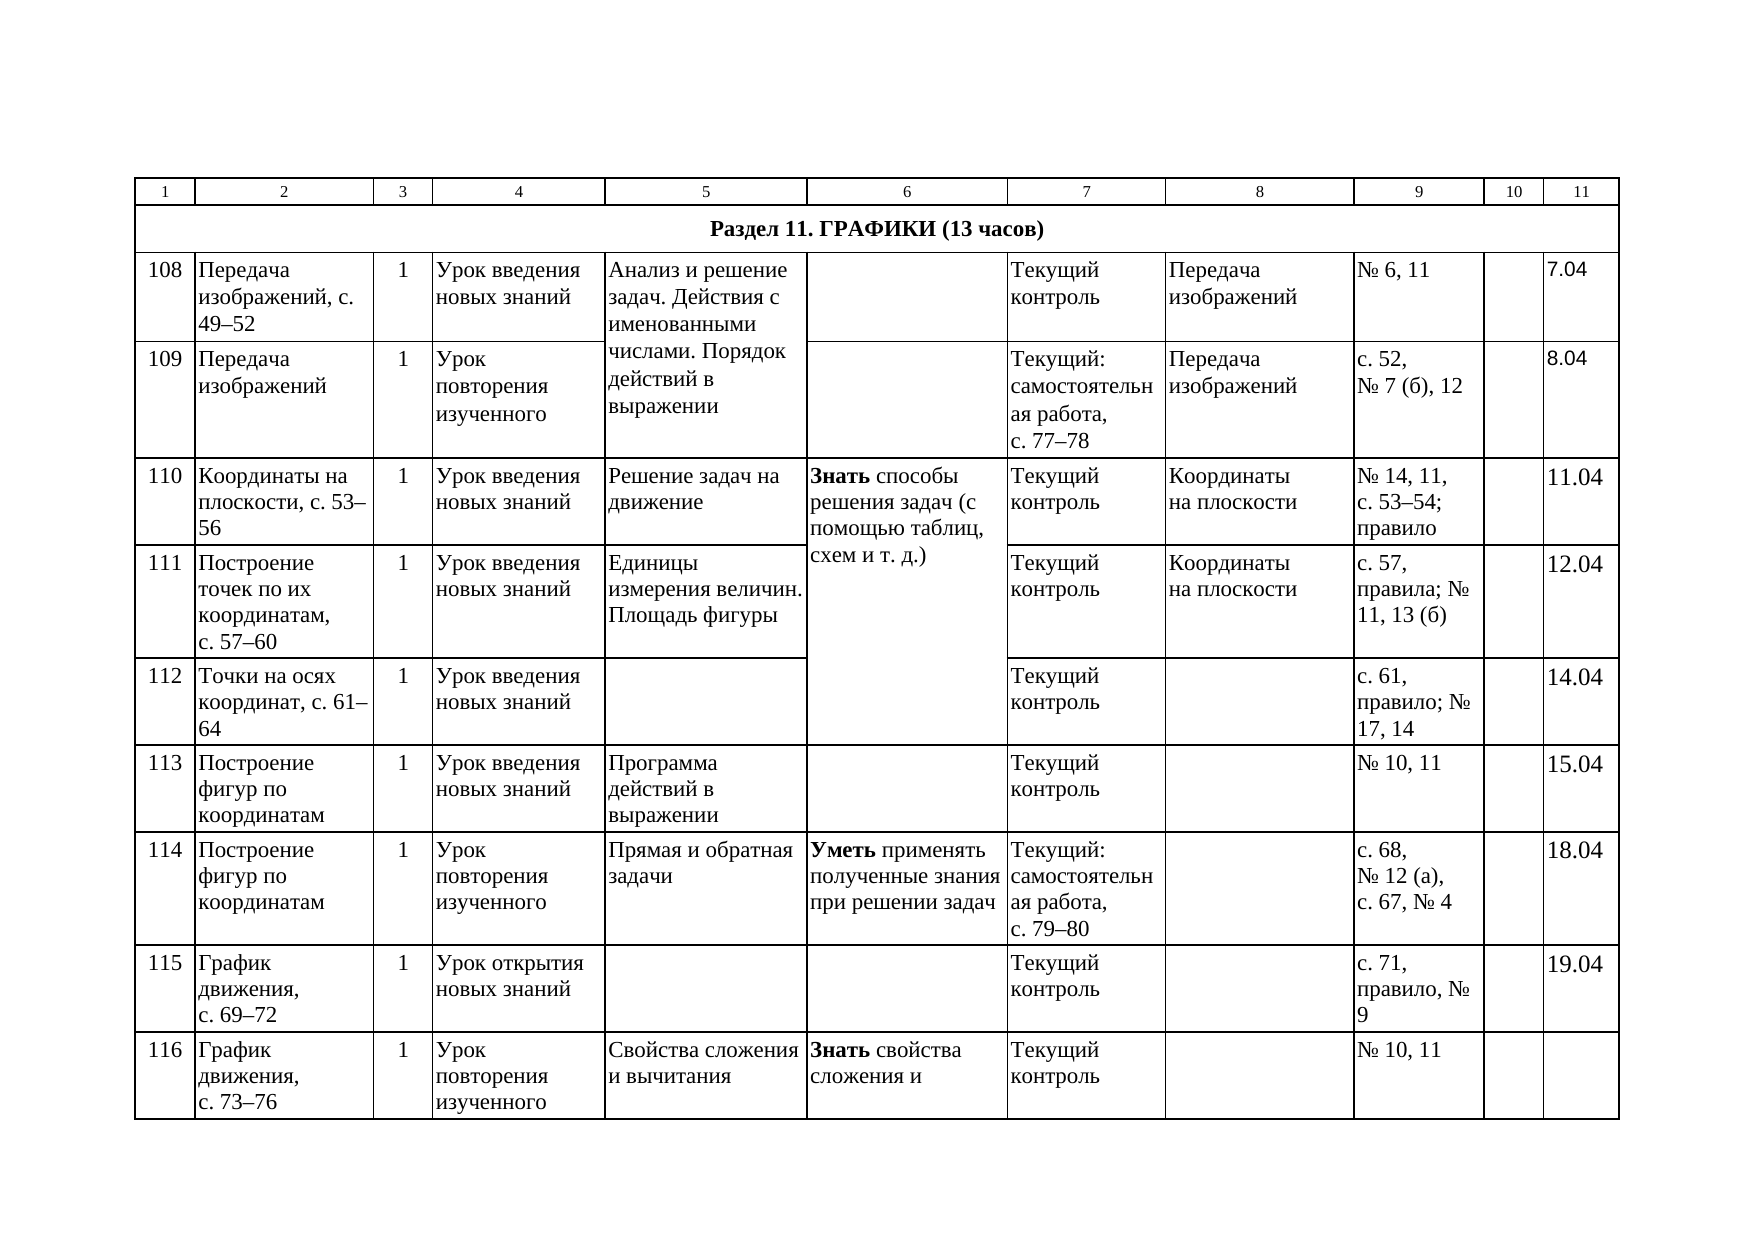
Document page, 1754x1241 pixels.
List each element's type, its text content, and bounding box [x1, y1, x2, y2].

table_cell [1485, 342, 1543, 457]
table_header 11 [1544, 179, 1618, 204]
table_cell 18.04 [1544, 833, 1618, 944]
table_cell с. 57, правила; № 11, 13 (б) [1355, 546, 1483, 657]
table_header 6 [808, 179, 1007, 204]
table_cell 1 [374, 746, 432, 831]
table_header 2 [196, 179, 373, 204]
table_cell 114 [136, 833, 194, 944]
table_cell [1485, 459, 1543, 544]
table_header 3 [374, 179, 432, 204]
table_cell № 6, 11 [1355, 253, 1483, 341]
table_cell Текущий контроль [1008, 946, 1165, 1031]
table_cell Урок введения новых знаний [433, 659, 604, 744]
table_cell [1166, 833, 1353, 944]
table_cell Знать свойства сложения и [808, 1033, 1007, 1118]
table_header 9 [1355, 179, 1483, 204]
table_cell Урок повторения изученного [433, 342, 604, 457]
table_cell [1166, 1033, 1353, 1118]
table_cell № 10, 11 [1355, 1033, 1483, 1118]
table_cell 7.04 [1544, 253, 1618, 341]
table_cell Передача изображений [1166, 342, 1353, 457]
table_cell Прямая и обратная задачи [606, 833, 806, 944]
table_header 7 [1008, 179, 1165, 204]
table_cell [1485, 746, 1543, 831]
table_cell Текущий: самостоятельная работа, с. 79–80 [1008, 833, 1165, 944]
table_cell 1 [374, 659, 432, 744]
table_cell Урок введения новых знаний [433, 253, 604, 341]
table_cell № 14, 11, с. 53–54; правило [1355, 459, 1483, 544]
table_cell Передача изображений [196, 342, 373, 457]
table_cell [1485, 546, 1543, 657]
table_header 8 [1166, 179, 1353, 204]
table_cell [808, 946, 1007, 1031]
table_cell Урок повторения изученного [433, 833, 604, 944]
table_cell Координаты на плоскости [1166, 546, 1353, 657]
table_cell График движения, с. 73–76 [196, 1033, 373, 1118]
table_cell 14.04 [1544, 659, 1618, 744]
table_cell Урок введения новых знаний [433, 546, 604, 657]
table_cell Текущий контроль [1008, 253, 1165, 341]
table_cell [606, 659, 806, 744]
table_cell 11.04 [1544, 459, 1618, 544]
table_cell [1485, 253, 1543, 341]
table_cell Единицы измерения величин. Площадь фигуры [606, 546, 806, 657]
table_cell [606, 946, 806, 1031]
table_cell Урок введения новых знаний [433, 746, 604, 831]
table_cell 113 [136, 746, 194, 831]
table_cell 1 [374, 459, 432, 544]
table_cell 111 [136, 546, 194, 657]
table_cell 15.04 [1544, 746, 1618, 831]
table_cell Текущий контроль [1008, 1033, 1165, 1118]
table_cell Текущий контроль [1008, 459, 1165, 544]
table_cell [808, 253, 1007, 341]
table_cell Текущий контроль [1008, 746, 1165, 831]
table_cell Текущий контроль [1008, 546, 1165, 657]
table_cell 116 [136, 1033, 194, 1118]
table_cell [1485, 659, 1543, 744]
table_header 5 [606, 179, 806, 204]
table_cell 1 [374, 833, 432, 944]
table_cell Анализ и решение задач. Действия с именованными числами. Порядок действий в выражении [606, 253, 806, 457]
table_cell № 10, 11 [1355, 746, 1483, 831]
table_cell 1 [374, 1033, 432, 1118]
table_cell 1 [374, 546, 432, 657]
table_cell 108 [136, 253, 194, 341]
table_cell [808, 342, 1007, 457]
table_cell Координаты на плоскости, с. 53–56 [196, 459, 373, 544]
table_cell Урок открытия новых знаний [433, 946, 604, 1031]
table_cell с. 68, № 12 (а), с. 67, № 4 [1355, 833, 1483, 944]
table_cell 1 [374, 253, 432, 341]
table_cell [1485, 946, 1543, 1031]
table_cell [1166, 659, 1353, 744]
table_cell Урок введения новых знаний [433, 459, 604, 544]
table_cell Знать способы решения задач (с помощью таблиц, схем и т. д.) [808, 459, 1007, 744]
table_cell Передача изображений [1166, 253, 1353, 341]
table_cell Программа действий в выражении [606, 746, 806, 831]
table_cell Передача изображений, с. 49–52 [196, 253, 373, 341]
table_header 4 [433, 179, 604, 204]
table_cell Построение фигур по координатам [196, 746, 373, 831]
table_cell Решение задач на движение [606, 459, 806, 544]
table_header 10 [1485, 179, 1543, 204]
table_cell 8.04 [1544, 342, 1618, 457]
table_cell Уметь применять полученные знания при решении задач [808, 833, 1007, 944]
table_cell 12.04 [1544, 546, 1618, 657]
table_cell 110 [136, 459, 194, 544]
table_cell 115 [136, 946, 194, 1031]
table_cell [1166, 746, 1353, 831]
table_cell 109 [136, 342, 194, 457]
table_cell Свойства сложения и вычитания [606, 1033, 806, 1118]
table_cell График движения, с. 69–72 [196, 946, 373, 1031]
table_cell с. 71, правило, № 9 [1355, 946, 1483, 1031]
table_cell Построение фигур по координатам [196, 833, 373, 944]
table_cell 19.04 [1544, 946, 1618, 1031]
table_cell 1 [374, 946, 432, 1031]
table_cell [808, 746, 1007, 831]
table_cell с. 61, правило; № 17, 14 [1355, 659, 1483, 744]
table_cell Урок повторения изученного [433, 1033, 604, 1118]
table_cell Раздел 11. графики (13 часов) [136, 206, 1618, 252]
table_cell 112 [136, 659, 194, 744]
table_cell Построение точек по их координатам, с. 57–60 [196, 546, 373, 657]
table_cell с. 52, № 7 (б), 12 [1355, 342, 1483, 457]
table_cell [1485, 833, 1543, 944]
table_cell Текущий: самостоятельная работа, с. 77–78 [1008, 342, 1165, 457]
table_cell Текущий контроль [1008, 659, 1165, 744]
table_cell 1 [374, 342, 432, 457]
table_header 1 [136, 179, 194, 204]
table_cell Точки на осях координат, с. 61–64 [196, 659, 373, 744]
table_cell [1166, 946, 1353, 1031]
table_cell Координаты на плоскости [1166, 459, 1353, 544]
table_cell [1485, 1033, 1543, 1118]
table_cell [1544, 1033, 1618, 1118]
